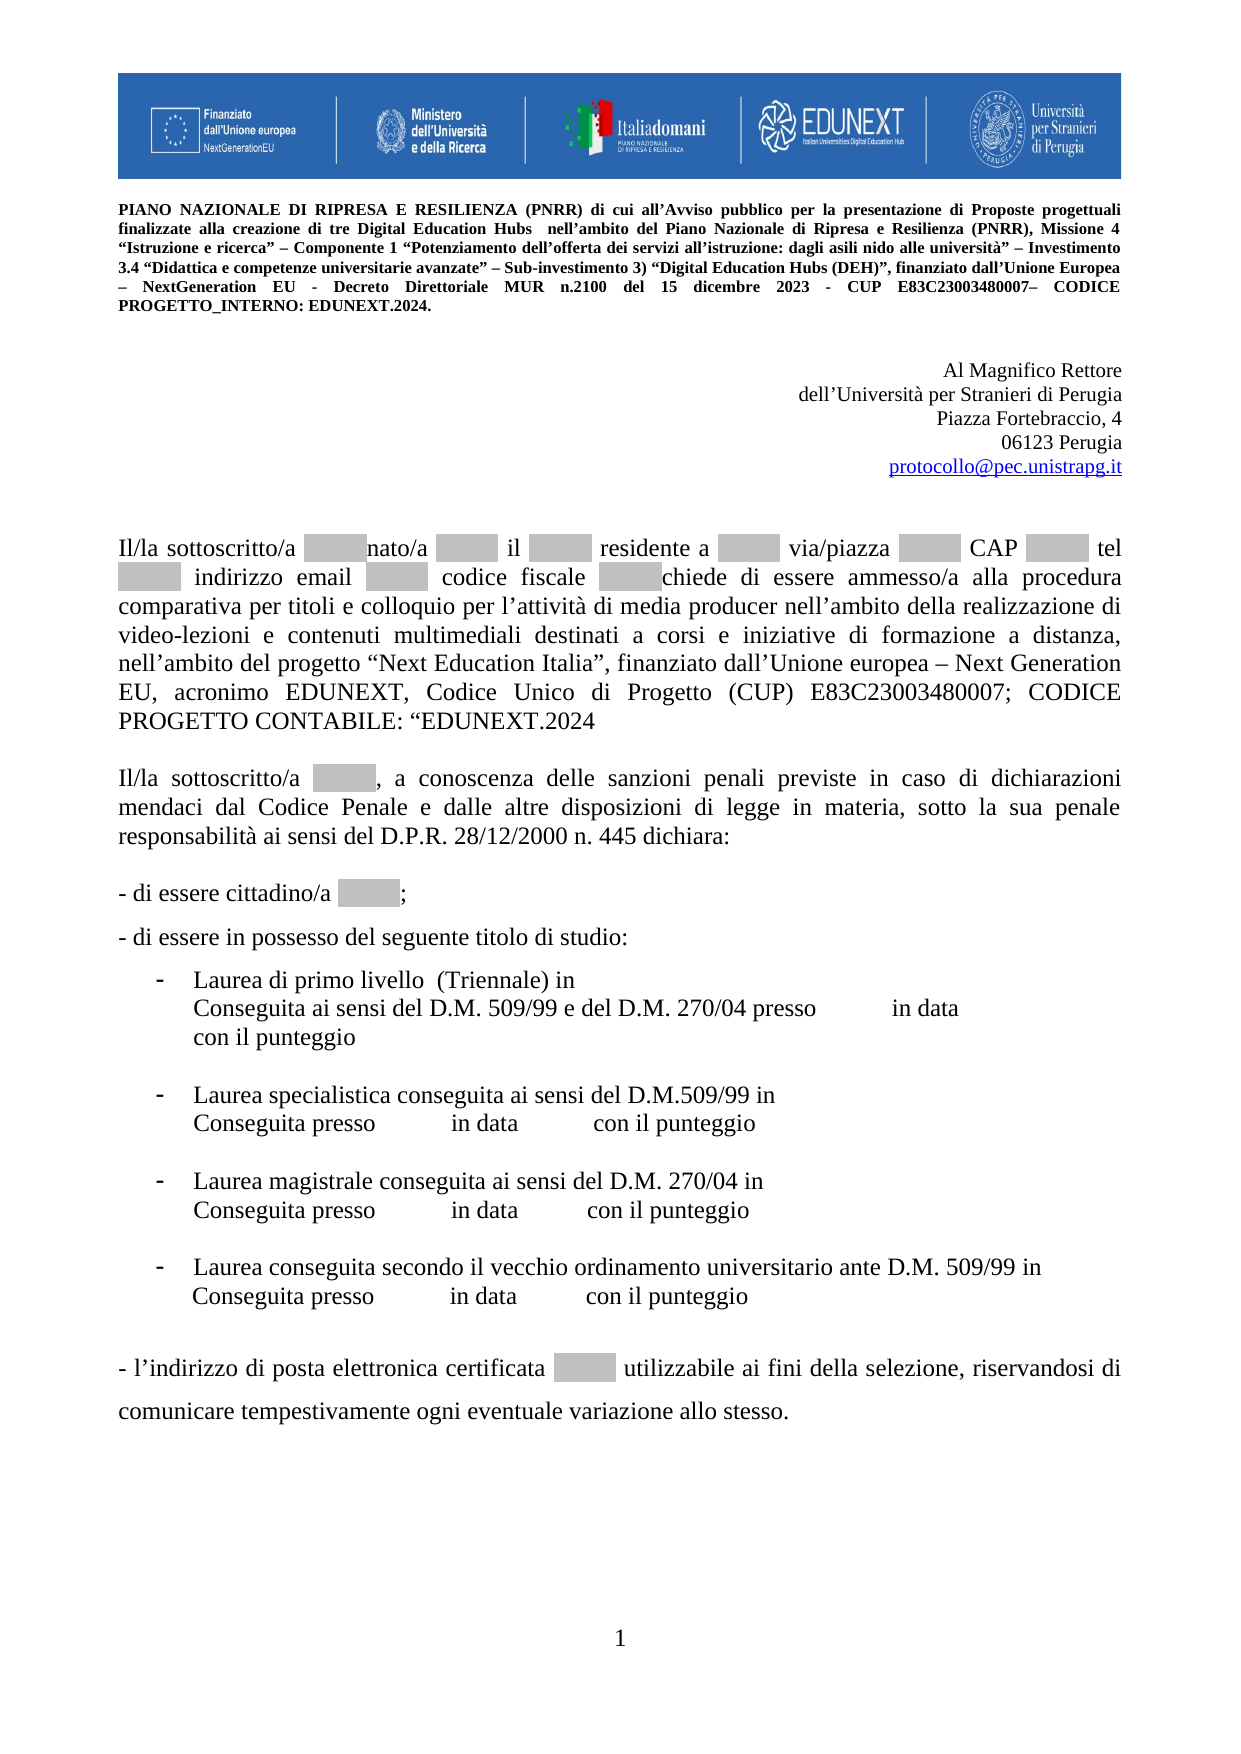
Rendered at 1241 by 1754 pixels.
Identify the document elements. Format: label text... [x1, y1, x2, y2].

text Al Magnifico Rettore [118, 358, 1122, 382]
text - l’indirizzo di posta elettronica certificata utilizzabile ai fini della selezione, riservandosi di comunicare tempestivamente ogni eventuale variazione allo stesso. [118, 1353, 1122, 1425]
text Piazza Fortebraccio, 4 [118, 406, 1122, 430]
text protocollo@pec.unistrapg.it [118, 454, 1122, 478]
list Laurea di primo livello (Triennale) in [156, 965, 1122, 993]
list Laurea magistrale conseguita ai sensi del D.M. 270/04 in [156, 1166, 1122, 1195]
text Il/la sottoscritto/a nato/a il residente a via/piazza CAP tel indirizzo email codice fiscale chiede di essere ammesso/a alla procedura comparativa per titoli e colloquio per l’attività di media producer nell’ambito della realizzazione di video-lezioni e contenuti multimediali destinati a corsi e iniziative di formazione a distanza, nell’ambito del progetto “Next Education Italia”, finanziato dall’Unione europea – Next Generation EU, acronimo EDUNEXT, Codice Unico di Progetto (CUP) E83C23003480007; CODICE PROGETTO CONTABILE: “EDUNEXT.2024 [118, 533, 1122, 735]
list con il punteggio [193, 1022, 1122, 1051]
text - di essere cittadino/a ; [118, 878, 1122, 907]
text Il/la sottoscritto/a , a conoscenza delle sanzioni penali previste in caso di dichiarazioni mendaci dal Codice Penale e dalle altre disposizioni di legge in materia, sotto la sua penale responsabilità ai sensi del D.P.R. 28/12/2000 n. 445 dichiara: [118, 763, 1122, 850]
text Conseguita presso in data con il punteggio [118, 1281, 1122, 1310]
list Conseguita presso in data con il punteggio [193, 1108, 1122, 1137]
list Laurea specialistica conseguita ai sensi del D.M.509/99 in [156, 1080, 1122, 1108]
list Laurea conseguita secondo il vecchio ordinamento universitario ante D.M. 509/99 in [156, 1252, 1122, 1281]
text dell’Università per Stranieri di Perugia [118, 382, 1122, 406]
text - di essere in possesso del seguente titolo di studio: [118, 922, 1122, 950]
list Conseguita ai sensi del D.M. 509/99 e del D.M. 270/04 presso in data [193, 993, 1122, 1022]
list Conseguita presso in data con il punteggio [193, 1195, 1122, 1223]
picture [118, 73, 1122, 179]
text 06123 Perugia [118, 430, 1122, 454]
